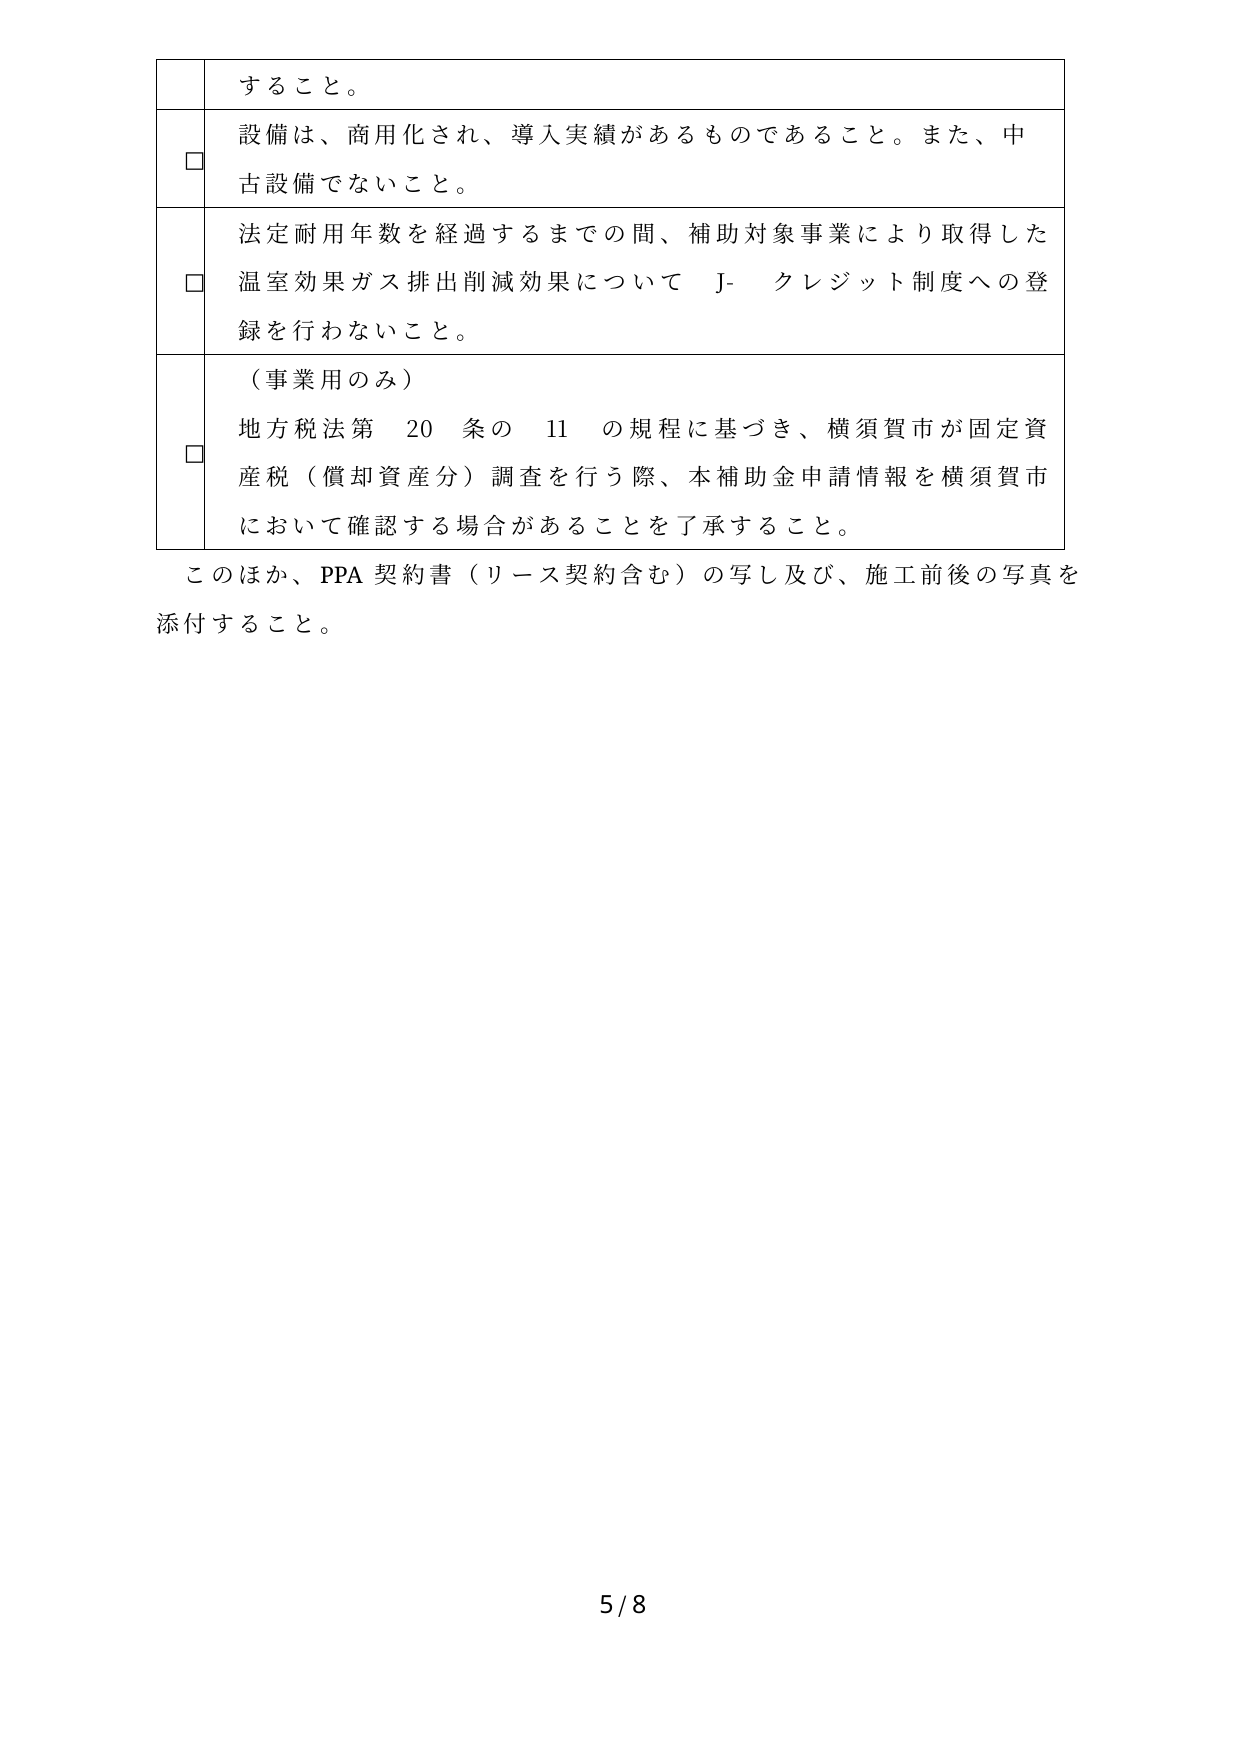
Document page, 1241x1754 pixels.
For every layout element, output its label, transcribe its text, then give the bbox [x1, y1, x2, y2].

table_cell □ [157, 110, 204, 207]
table_cell 設備は、商用化され、導入実績があるものであること。また、中古設備でないこと。 [205, 110, 1064, 207]
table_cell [205, 60, 1064, 109]
table_cell （事業用のみ） 地方税法第20条の11の規程に基づき、横須賀市が固定資産税（償却資産分）調査を行う際、本補助金申請情報を横須賀市において確認する場合があることを了承すること。 [205, 355, 1064, 549]
text このほか、PPA契約書（リース契約含む）の写し及び、施工前後の写真を添付すること。 [156, 550, 1084, 647]
table_cell □ [157, 60, 204, 109]
table_cell □ [157, 355, 204, 549]
table_cell □ [157, 208, 204, 353]
table_cell 法定耐用年数を経過するまでの間、補助対象事業により取得した温室効果ガス排出削減効果についてJ-クレジット制度への登録を行わないこと。 [205, 208, 1064, 353]
